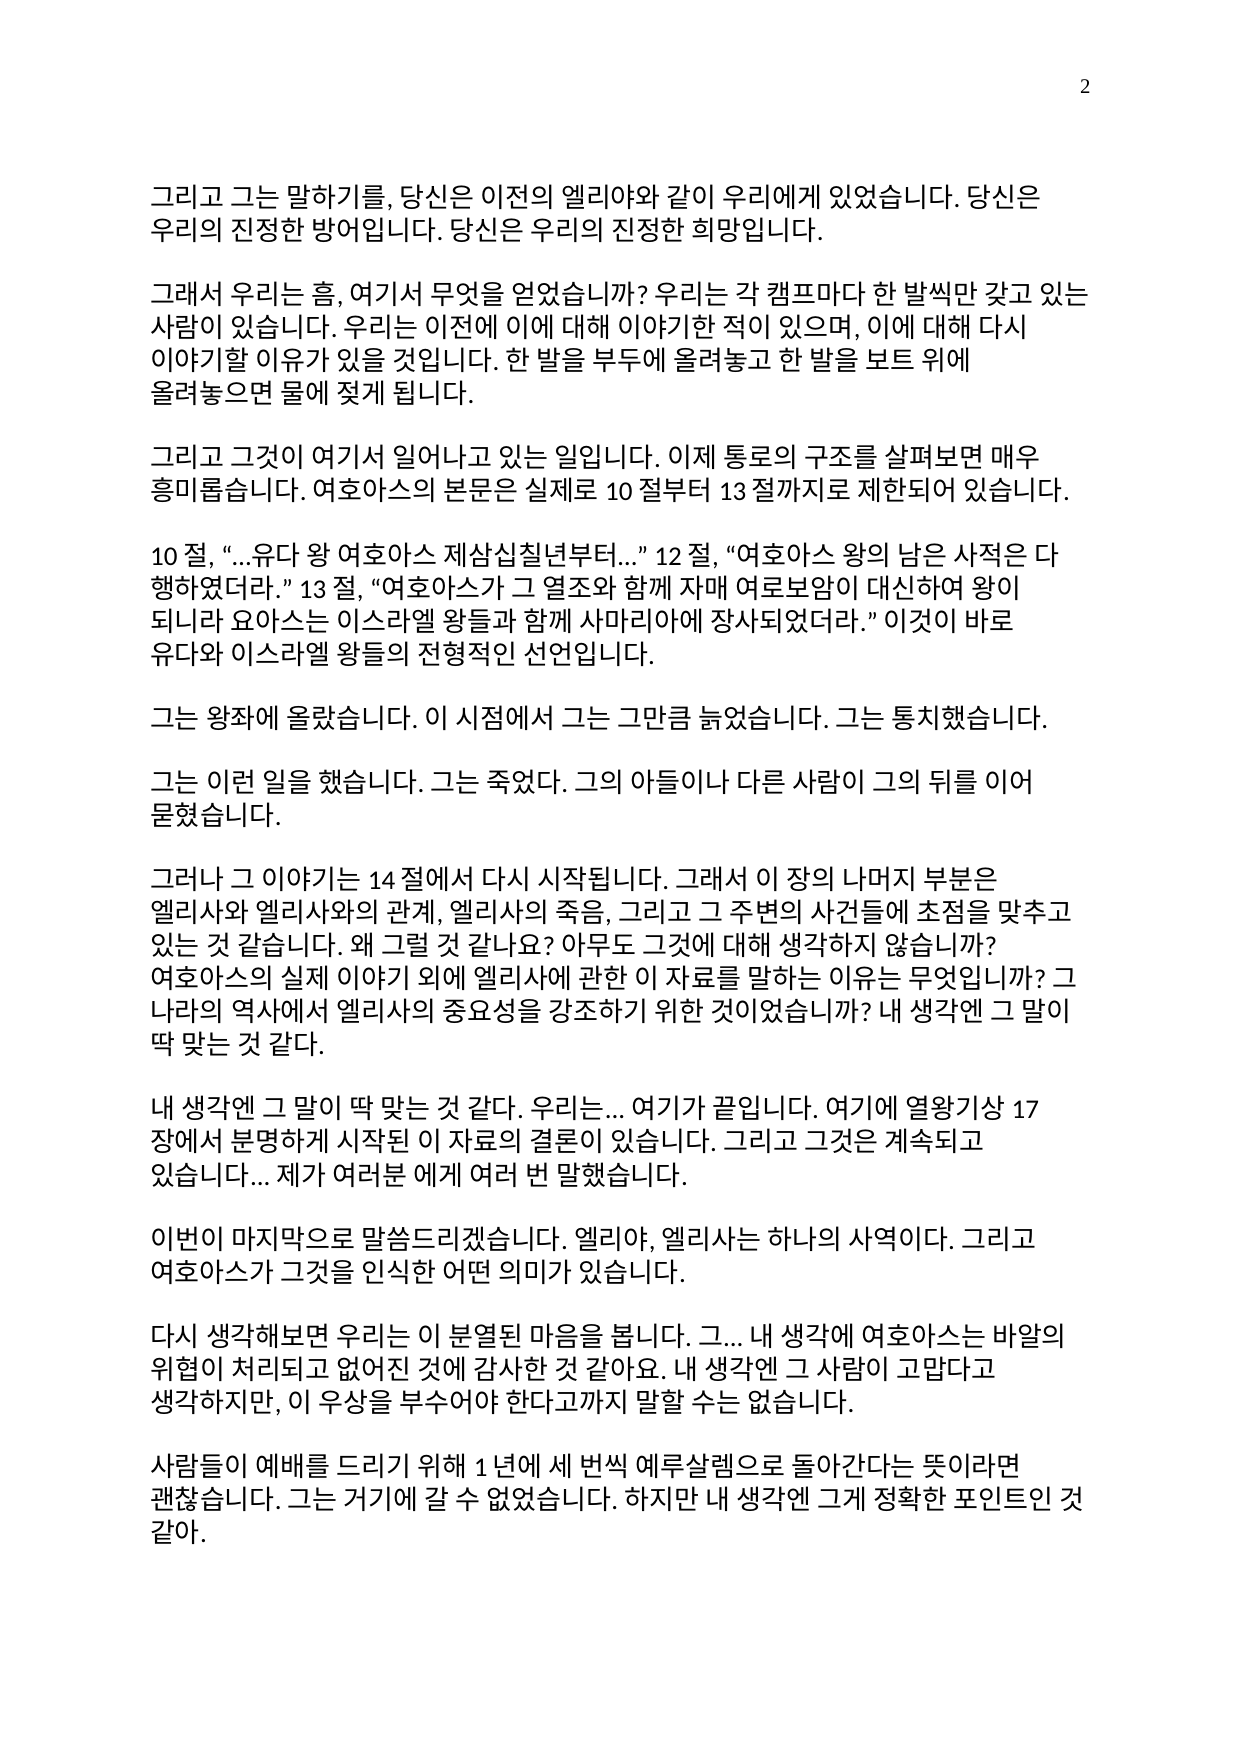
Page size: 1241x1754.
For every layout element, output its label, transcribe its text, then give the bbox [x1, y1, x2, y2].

text 그러나 그 이야기는 14절에서 다시 시작됩니다. 그래서 이 장의 나머지 부분은 엘리사와 엘리사와의 관계, 엘리사의 죽음, 그리고 그 주변의 사건들에 초점을 맞추고 있는 것 같습니다. 왜 그럴 것 같나요? 아무도 그것에 대해 생각하지 않습니까? 여호아스의 실제 이야기 외에 엘리사에 관한 이 자료를 말하는 이유는 무엇입니까? 그 나라의 역사에서 엘리사의 중요성을 강조하기 위한 것이었습니까? 내 생각엔 그 말이 딱 맞는 것 같다. [150, 863, 1090, 1061]
text 사람들이 예배를 드리기 위해 1년에 세 번씩 예루살렘으로 돌아간다는 뜻이라면 괜찮습니다. 그는 거기에 갈 수 없었습니다. 하지만 내 생각엔 그게 정확한 포인트인 것 같아. [150, 1450, 1090, 1549]
text 10절, “…유다 왕 여호아스 제삼십칠년부터…” 12절, “여호아스 왕의 남은 사적은 다 행하였더라.” 13절, “여호아스가 그 열조와 함께 자매 여로보암이 대신하여 왕이 되니라 요아스는 이스라엘 왕들과 함께 사마리아에 장사되었더라.” 이것이 바로 유다와 이스라엘 왕들의 전형적인 선언입니다. [150, 539, 1090, 671]
text 그리고 그것이 여기서 일어나고 있는 일입니다. 이제 통로의 구조를 살펴보면 매우 흥미롭습니다. 여호아스의 본문은 실제로 10절부터 13절까지로 제한되어 있습니다. [150, 442, 1090, 508]
text 그는 이런 일을 했습니다. 그는 죽었다. 그의 아들이나 다른 사람이 그의 뒤를 이어 묻혔습니다. [150, 766, 1090, 832]
text 그는 왕좌에 올랐습니다. 이 시점에서 그는 그만큼 늙었습니다. 그는 통치했습니다. [150, 702, 1090, 735]
text 그래서 우리는 흠, 여기서 무엇을 얻었습니까? 우리는 각 캠프마다 한 발씩만 갖고 있는 사람이 있습니다. 우리는 이전에 이에 대해 이야기한 적이 있으며, 이에 대해 다시 이야기할 이유가 있을 것입니다. 한 발을 부두에 올려놓고 한 발을 보트 위에 올려놓으면 물에 젖게 됩니다. [150, 278, 1090, 410]
text 다시 생각해보면 우리는 이 분열된 마음을 봅니다. 그... 내 생각에 여호아스는 바알의 위협이 처리되고 없어진 것에 감사한 것 같아요. 내 생각엔 그 사람이 고맙다고 생각하지만, 이 우상을 부수어야 한다고까지 말할 수는 없습니다. [150, 1320, 1090, 1419]
text 내 생각엔 그 말이 딱 맞는 것 같다. 우리는... 여기가 끝입니다. 여기에 열왕기상 17장에서 분명하게 시작된 이 자료의 결론이 있습니다. 그리고 그것은 계속되고 있습니다... 제가 여러분 에게 여러 번 말했습니다. [150, 1093, 1090, 1192]
text 이번이 마지막으로 말씀드리겠습니다. 엘리야, 엘리사는 하나의 사역이다. 그리고 여호아스가 그것을 인식한 어떤 의미가 있습니다. [150, 1223, 1090, 1289]
text 그리고 그는 말하기를, 당신은 이전의 엘리야와 같이 우리에게 있었습니다. 당신은 우리의 진정한 방어입니다. 당신은 우리의 진정한 희망입니다. [150, 181, 1090, 247]
